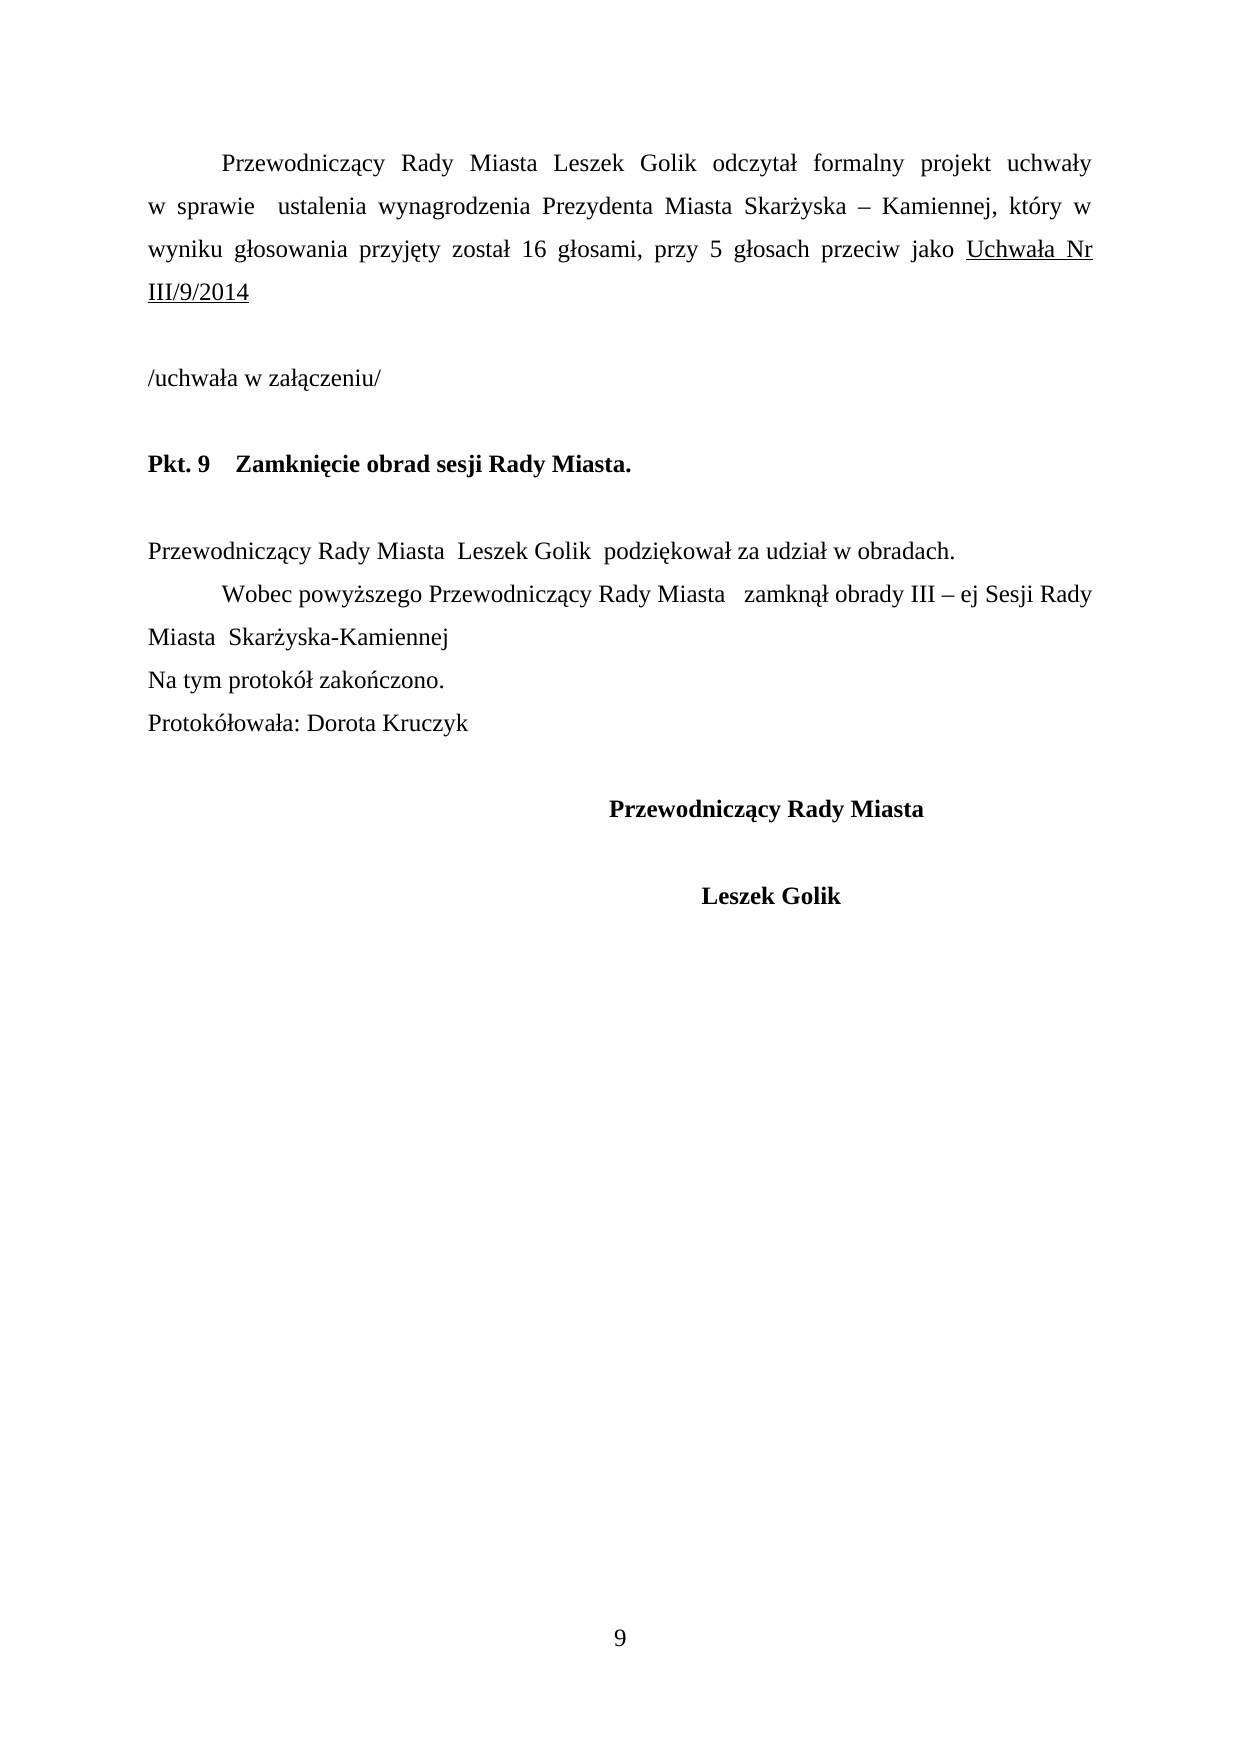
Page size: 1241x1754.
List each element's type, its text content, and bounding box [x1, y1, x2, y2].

text Pkt. 9 Zamknięcie obrad sesji Rady Miasta. [148, 449, 1093, 478]
text Na tym protokół zakończono. [148, 665, 1093, 694]
text Przewodniczący Rady Miasta Leszek Golik podziękował za udział w obradach. [148, 536, 1093, 564]
text Leszek Golik [148, 881, 1093, 909]
text /uchwała w załączeniu/ [148, 363, 1093, 392]
text Protokółowała: Dorota Kruczyk [148, 708, 1093, 737]
text Przewodniczący Rady Miasta [148, 794, 1093, 823]
text Przewodniczący Rady Miasta Leszek Golik odczytał formalny projekt uchwały w sprawie ustalenia wynagrodzenia Prezydenta Miasta Skarżyska – Kamiennej, który w wyniku głosowania przyjęty został 16 głosami, przy 5 głosach przeciw jako Uchwała Nr III/9/2014 [148, 148, 1093, 306]
text Wobec powyższego Przewodniczący Rady Miasta zamknął obrady III – ej Sesji Rady Miasta Skarżyska-Kamiennej [148, 579, 1093, 651]
